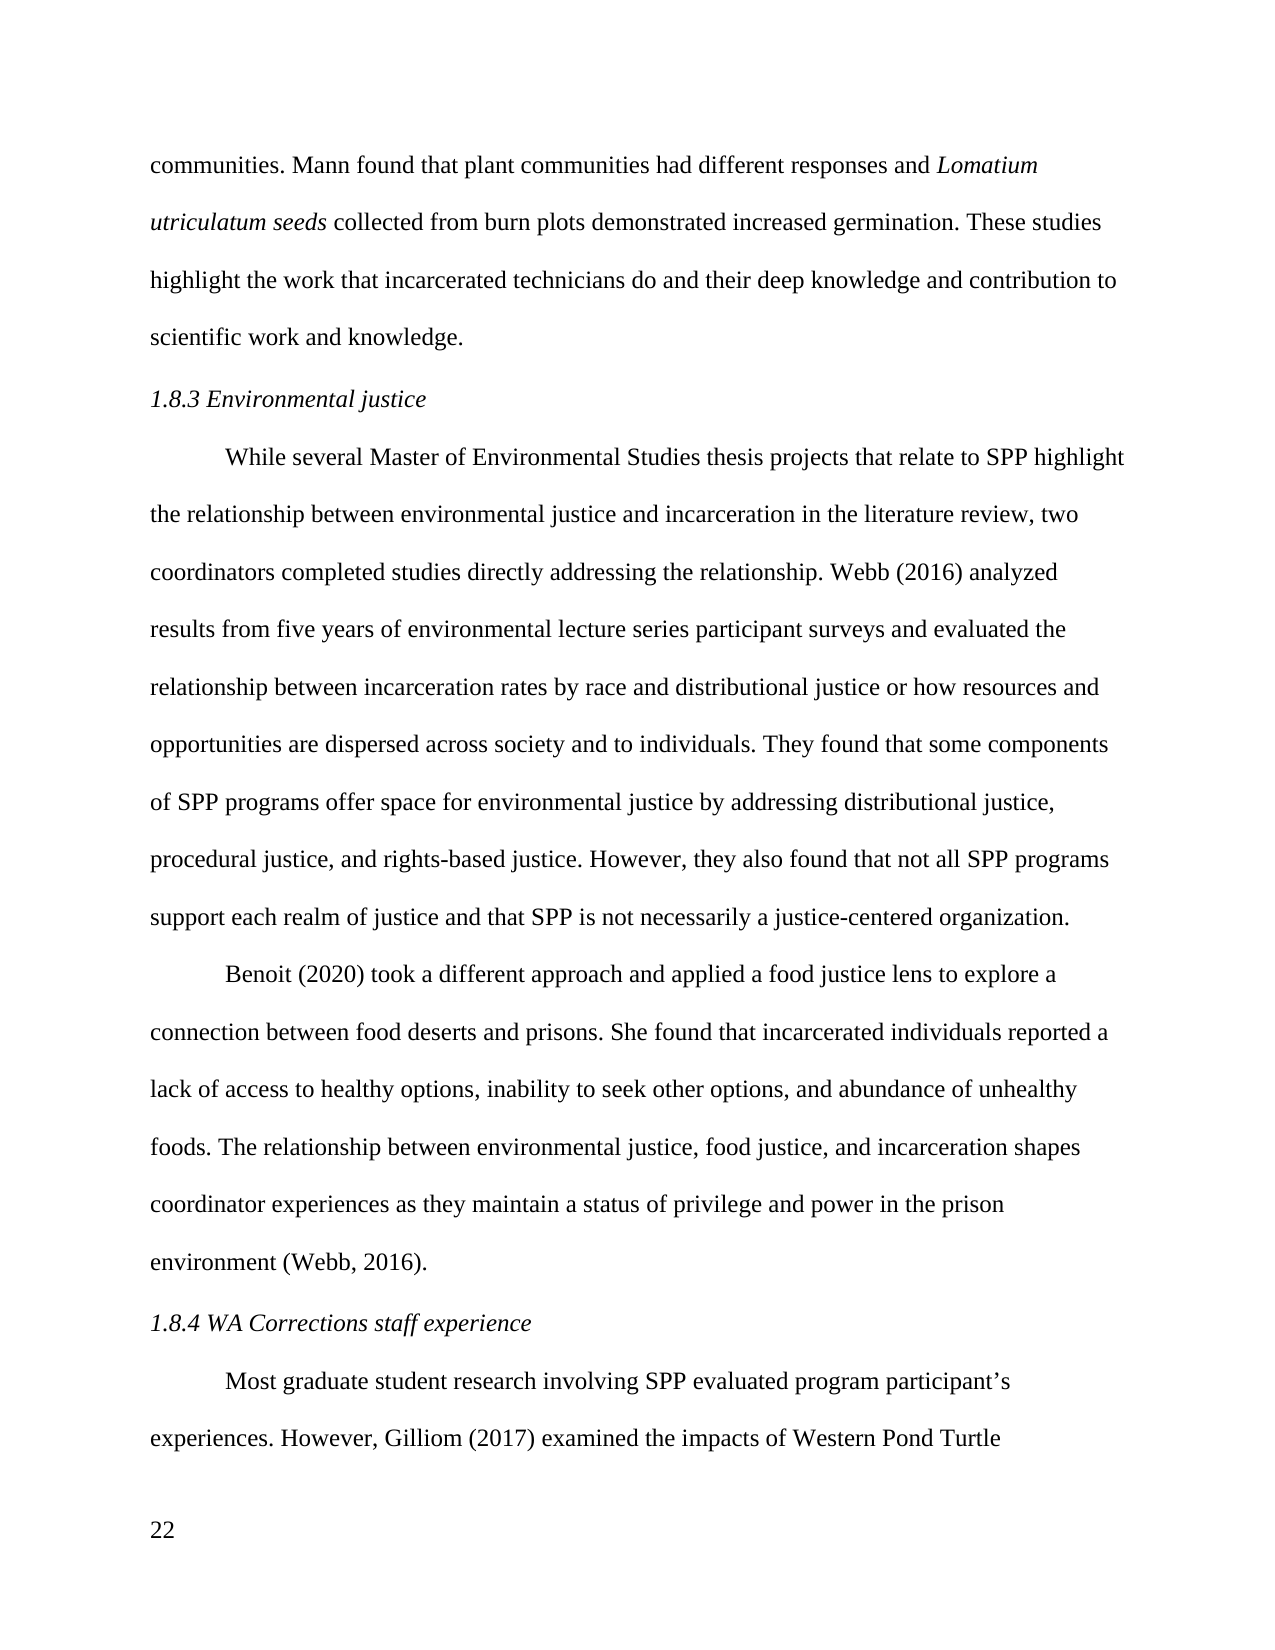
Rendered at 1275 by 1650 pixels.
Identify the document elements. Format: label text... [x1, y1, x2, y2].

subtitle 1.8.4 WA Corrections staff experience [150, 1308, 1125, 1337]
subtitle 1.8.3 Environmental justice [150, 384, 1125, 413]
text While several Master of Environmental Studies thesis projects that relate to SPP highlight the relationship between environmental justice and incarceration in the literature review, two coordinators completed studies directly addressing the relationship. Webb (2016) analyzed results from five years of environmental lecture series participant surveys and evaluated the relationship between incarceration rates by race and distributional justice or how resources and opportunities are dispersed across society and to individuals. They found that some components of SPP programs offer space for environmental justice by addressing distributional justice, procedural justice, and rights-based justice. However, they also found that not all SPP programs support each realm of justice and that SPP is not necessarily a justice-centered organization. [150, 442, 1125, 930]
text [150, 1366, 1125, 1452]
text Benoit (2020) took a different approach and applied a food justice lens to explore a connection between food deserts and prisons. She found that incarcerated individuals reported a lack of access to healthy options, inability to seek other options, and abundance of unhealthy foods. The relationship between environmental justice, food justice, and incarceration shapes coordinator experiences as they maintain a status of privilege and power in the prison environment (Webb, 2016). [150, 959, 1125, 1275]
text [150, 150, 1125, 351]
